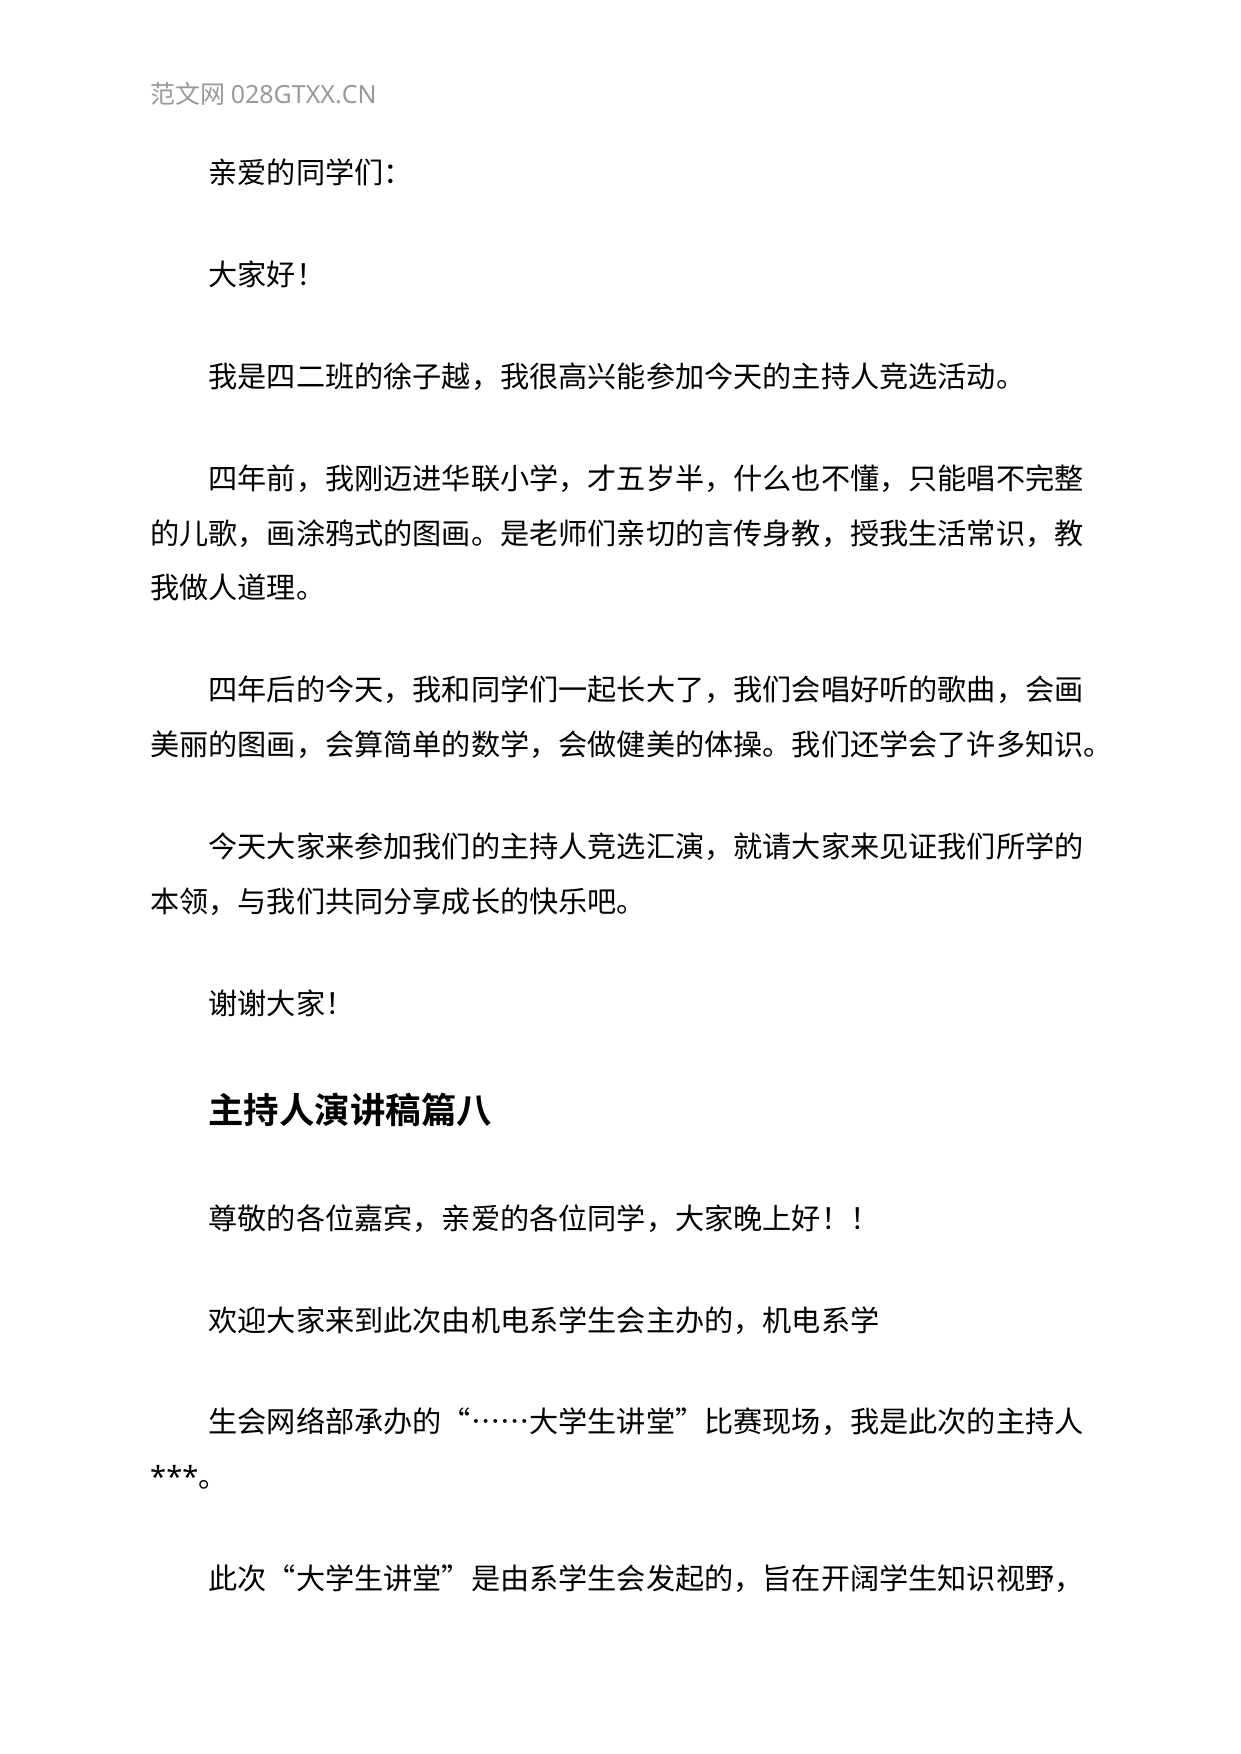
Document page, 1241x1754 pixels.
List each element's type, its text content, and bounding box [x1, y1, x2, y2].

text 大家好！ [150, 252, 1090, 294]
text 谢谢大家！ [150, 980, 1090, 1022]
text 欢迎大家来到此次由机电系学生会主办的，机电系学 [150, 1297, 1090, 1339]
text 今天大家来参加我们的主持人竞选汇演，就请大家来见证我们所学的本领，与我们共同分享成长的快乐吧。 [150, 823, 1090, 921]
text 尊敬的各位嘉宾，亲爱的各位同学，大家晚上好！！ [150, 1195, 1090, 1238]
text 生会网络部承办的“……大学生讲堂”比赛现场，我是此次的主持人***。 [150, 1399, 1090, 1496]
text 亲爱的同学们： [150, 150, 1090, 192]
text 我是四二班的徐子越，我很高兴能参加今天的主持人竞选活动。 [150, 353, 1090, 396]
text 主持人演讲稿篇八 [150, 1082, 1090, 1133]
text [150, 1556, 1090, 1598]
text 四年后的今天，我和同学们一起长大了，我们会唱好听的歌曲，会画美丽的图画，会算简单的数学，会做健美的体操。我们还学会了许多知识。 [150, 667, 1090, 764]
text 四年前，我刚迈进华联小学，才五岁半，什么也不懂，只能唱不完整的儿歌，画涂鸦式的图画。是老师们亲切的言传身教，授我生活常识，教我做人道理。 [150, 455, 1090, 607]
